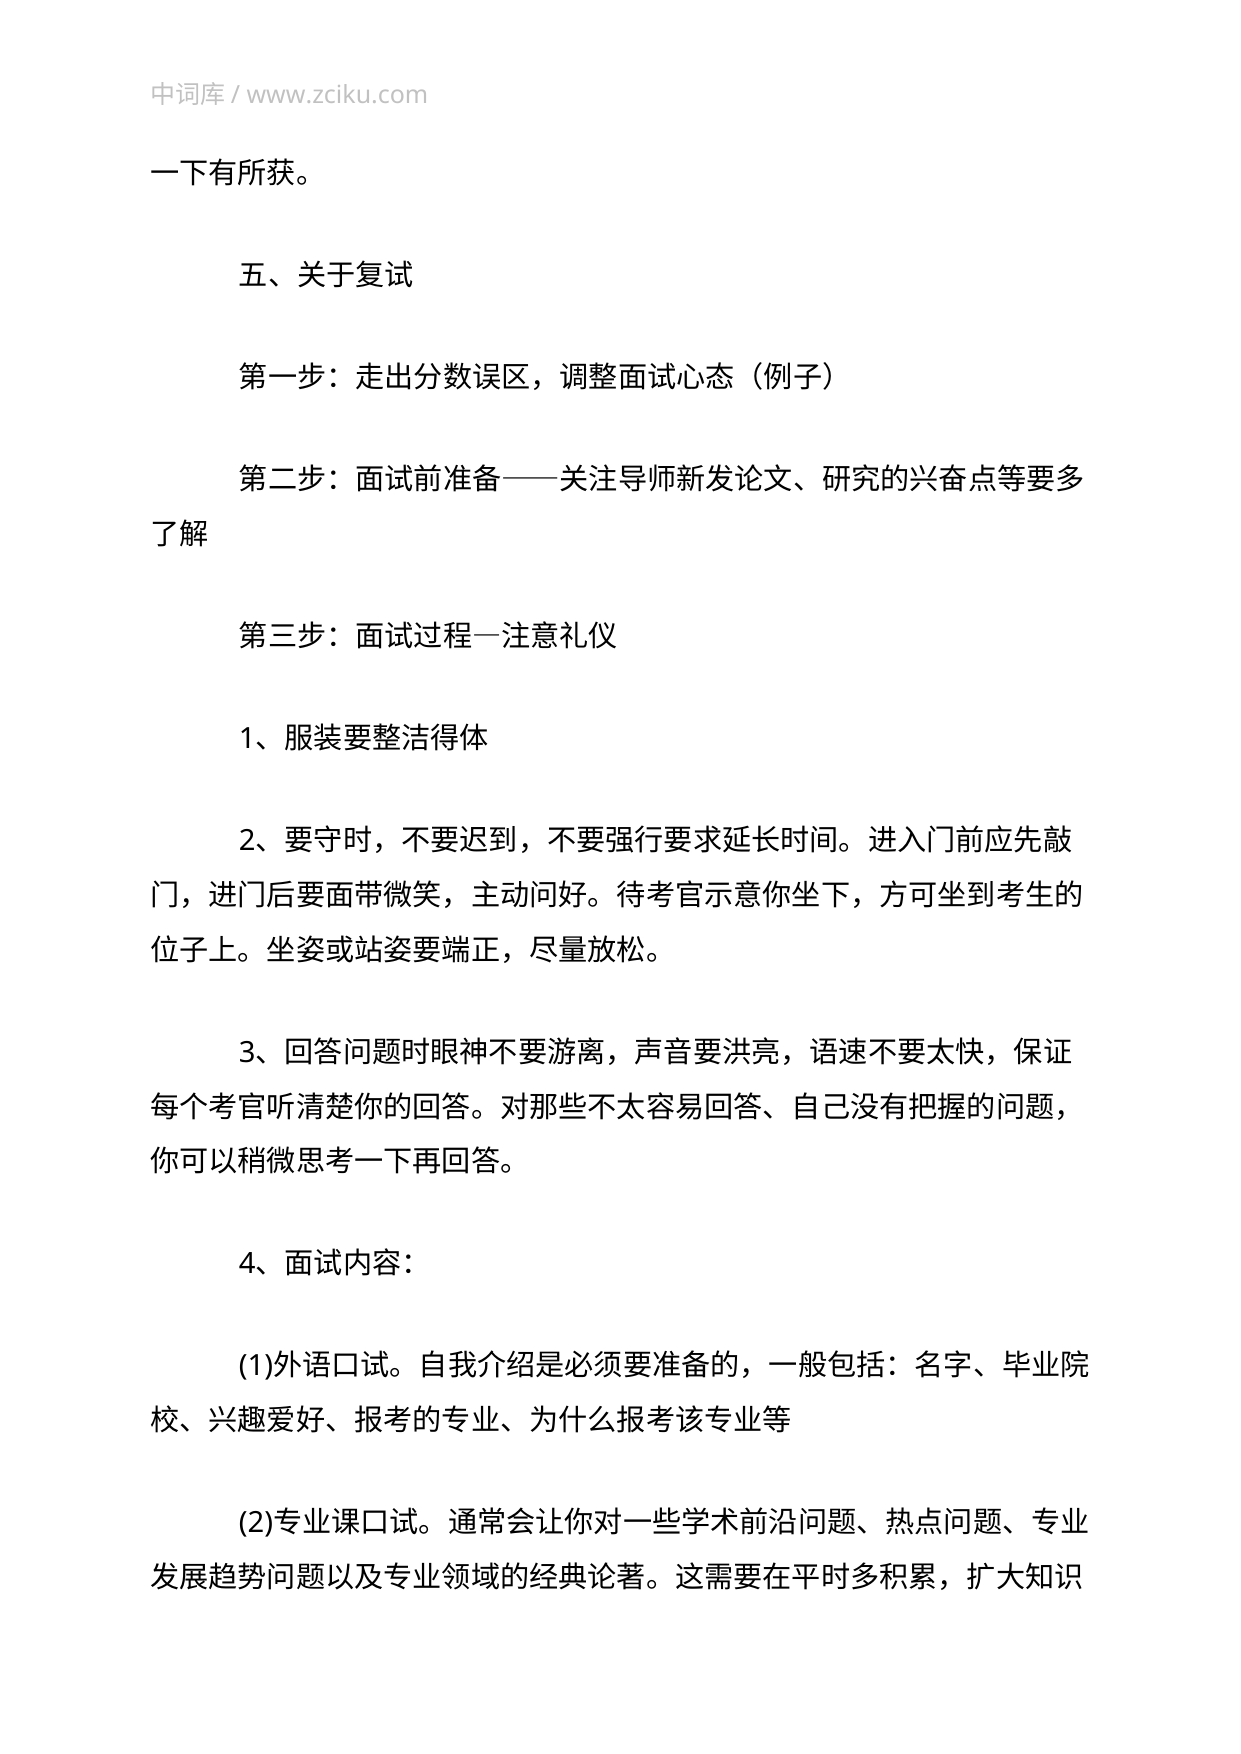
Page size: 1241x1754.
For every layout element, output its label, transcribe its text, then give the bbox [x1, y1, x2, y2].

text 3、回答问题时眼神不要游离，声音要洪亮，语速不要太快，保证每个考官听清楚你的回答。对那些不太容易回答、自己没有把握的问题，你可以稍微思考一下再回答。 [150, 1028, 1090, 1180]
text 1、服装要整洁得体 [150, 714, 1090, 757]
text 第三步：面试过程—注意礼仪 [150, 612, 1090, 655]
text 第二步：面试前准备——关注导师新发论文、研究的兴奋点等要多了解 [150, 456, 1090, 553]
text 五、关于复试 [150, 252, 1090, 294]
text 2、要守时，不要迟到，不要强行要求延长时间。进入门前应先敲门，进门后要面带微笑，主动问好。待考官示意你坐下，方可坐到考生的位子上。坐姿或站姿要端正，尽量放松。 [150, 816, 1090, 969]
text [150, 1498, 1090, 1596]
text 第一步：走出分数误区，调整面试心态（例子） [150, 354, 1090, 396]
text (1)外语口试。自我介绍是必须要准备的，一般包括：名字、毕业院校、兴趣爱好、报考的专业、为什么报考该专业等 [150, 1342, 1090, 1439]
text 4、面试内容： [150, 1240, 1090, 1282]
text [150, 150, 1090, 192]
